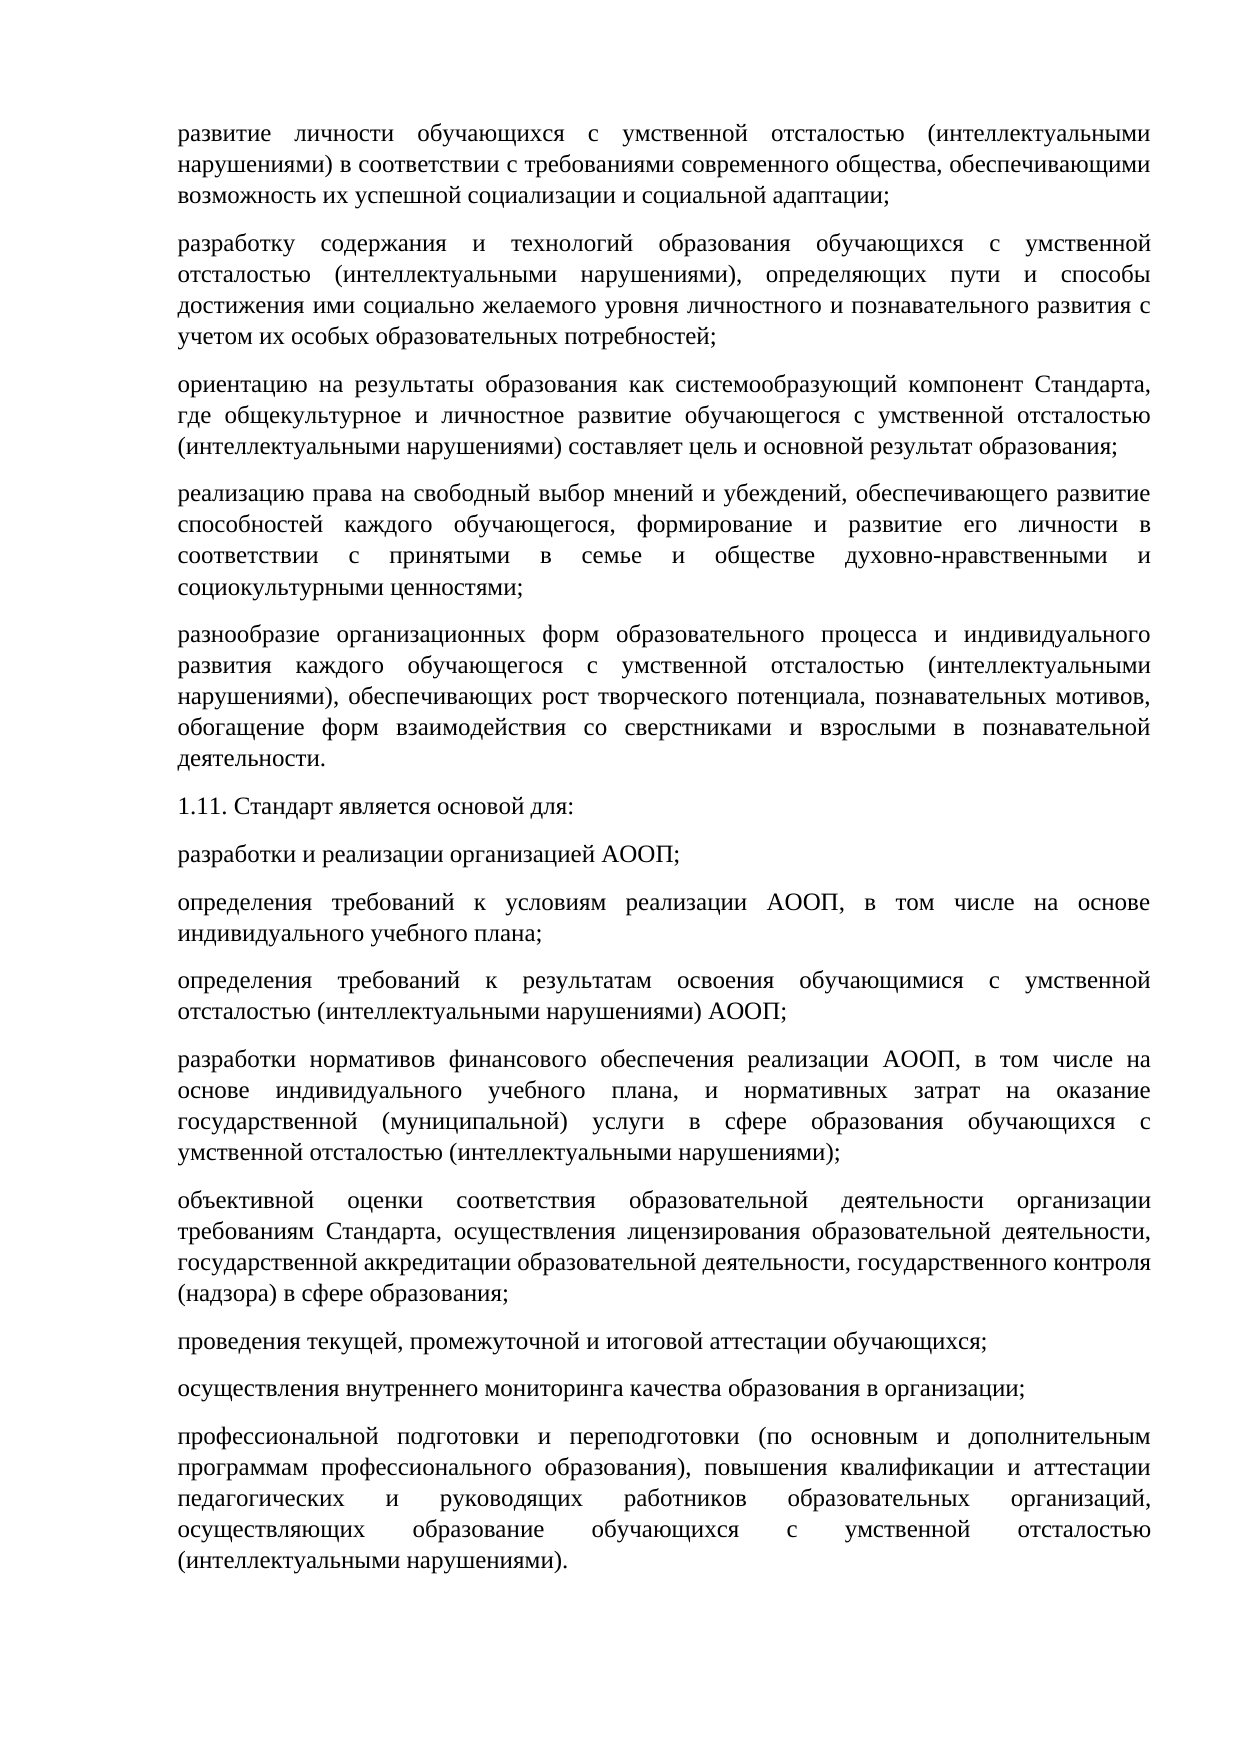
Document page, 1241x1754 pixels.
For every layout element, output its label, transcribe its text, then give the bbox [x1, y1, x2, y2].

text проведения текущей, промежуточной и итоговой аттестации обучающихся; [177, 1326, 1152, 1354]
text развитие личности обучающихся с умственной отсталостью (интеллектуальными нарушениями) в соответствии с требованиями современного общества, обеспечивающими возможность их успешной социализации и социальной адаптации; [177, 118, 1152, 209]
text объективной оценки соответствия образовательной деятельности организации требованиям Стандарта, осуществления лицензирования образовательной деятельности, государственной аккредитации образовательной деятельности, государственного контроля (надзора) в сфере образования; [177, 1185, 1152, 1307]
text определения требований к результатам освоения обучающимися с умственной отсталостью (интеллектуальными нарушениями) АООП; [177, 965, 1152, 1025]
text разнообразие организационных форм образовательного процесса и индивидуального развития каждого обучающегося с умственной отсталостью (интеллектуальными нарушениями), обеспечивающих рост творческого потенциала, познавательных мотивов, обогащение форм взаимодействия со сверстниками и взрослыми в познавательной деятельности. [177, 619, 1152, 772]
text осуществления внутреннего мониторинга качества образования в организации; [177, 1373, 1152, 1402]
text 1.11. Стандарт является основой для: [177, 791, 1152, 820]
text разработки нормативов финансового обеспечения реализации АООП, в том числе на основе индивидуального учебного плана, и нормативных затрат на оказание государственной (муниципальной) услуги в сфере образования обучающихся с умственной отсталостью (интеллектуальными нарушениями); [177, 1044, 1152, 1166]
text ориентацию на результаты образования как системообразующий компонент Стандарта, где общекультурное и личностное развитие обучающегося с умственной отсталостью (интеллектуальными нарушениями) составляет цель и основной результат образования; [177, 369, 1152, 459]
text разработки и реализации организацией АООП; [177, 839, 1152, 868]
text профессиональной подготовки и переподготовки (по основным и дополнительным программам профессионального образования), повышения квалификации и аттестации педагогических и руководящих работников образовательных организаций, осуществляющих образование обучающихся с умственной отсталостью (интеллектуальными нарушениями). [177, 1421, 1152, 1574]
text определения требований к условиям реализации АООП, в том числе на основе индивидуального учебного плана; [177, 887, 1152, 946]
text реализацию права на свободный выбор мнений и убеждений, обеспечивающего развитие способностей каждого обучающегося, формирование и развитие его личности в соответствии с принятыми в семье и обществе духовно-нравственными и социокультурными ценностями; [177, 478, 1152, 600]
text разработку содержания и технологий образования обучающихся с умственной отсталостью (интеллектуальными нарушениями), определяющих пути и способы достижения ими социально желаемого уровня личностного и познавательного развития с учетом их особых образовательных потребностей; [177, 228, 1152, 350]
